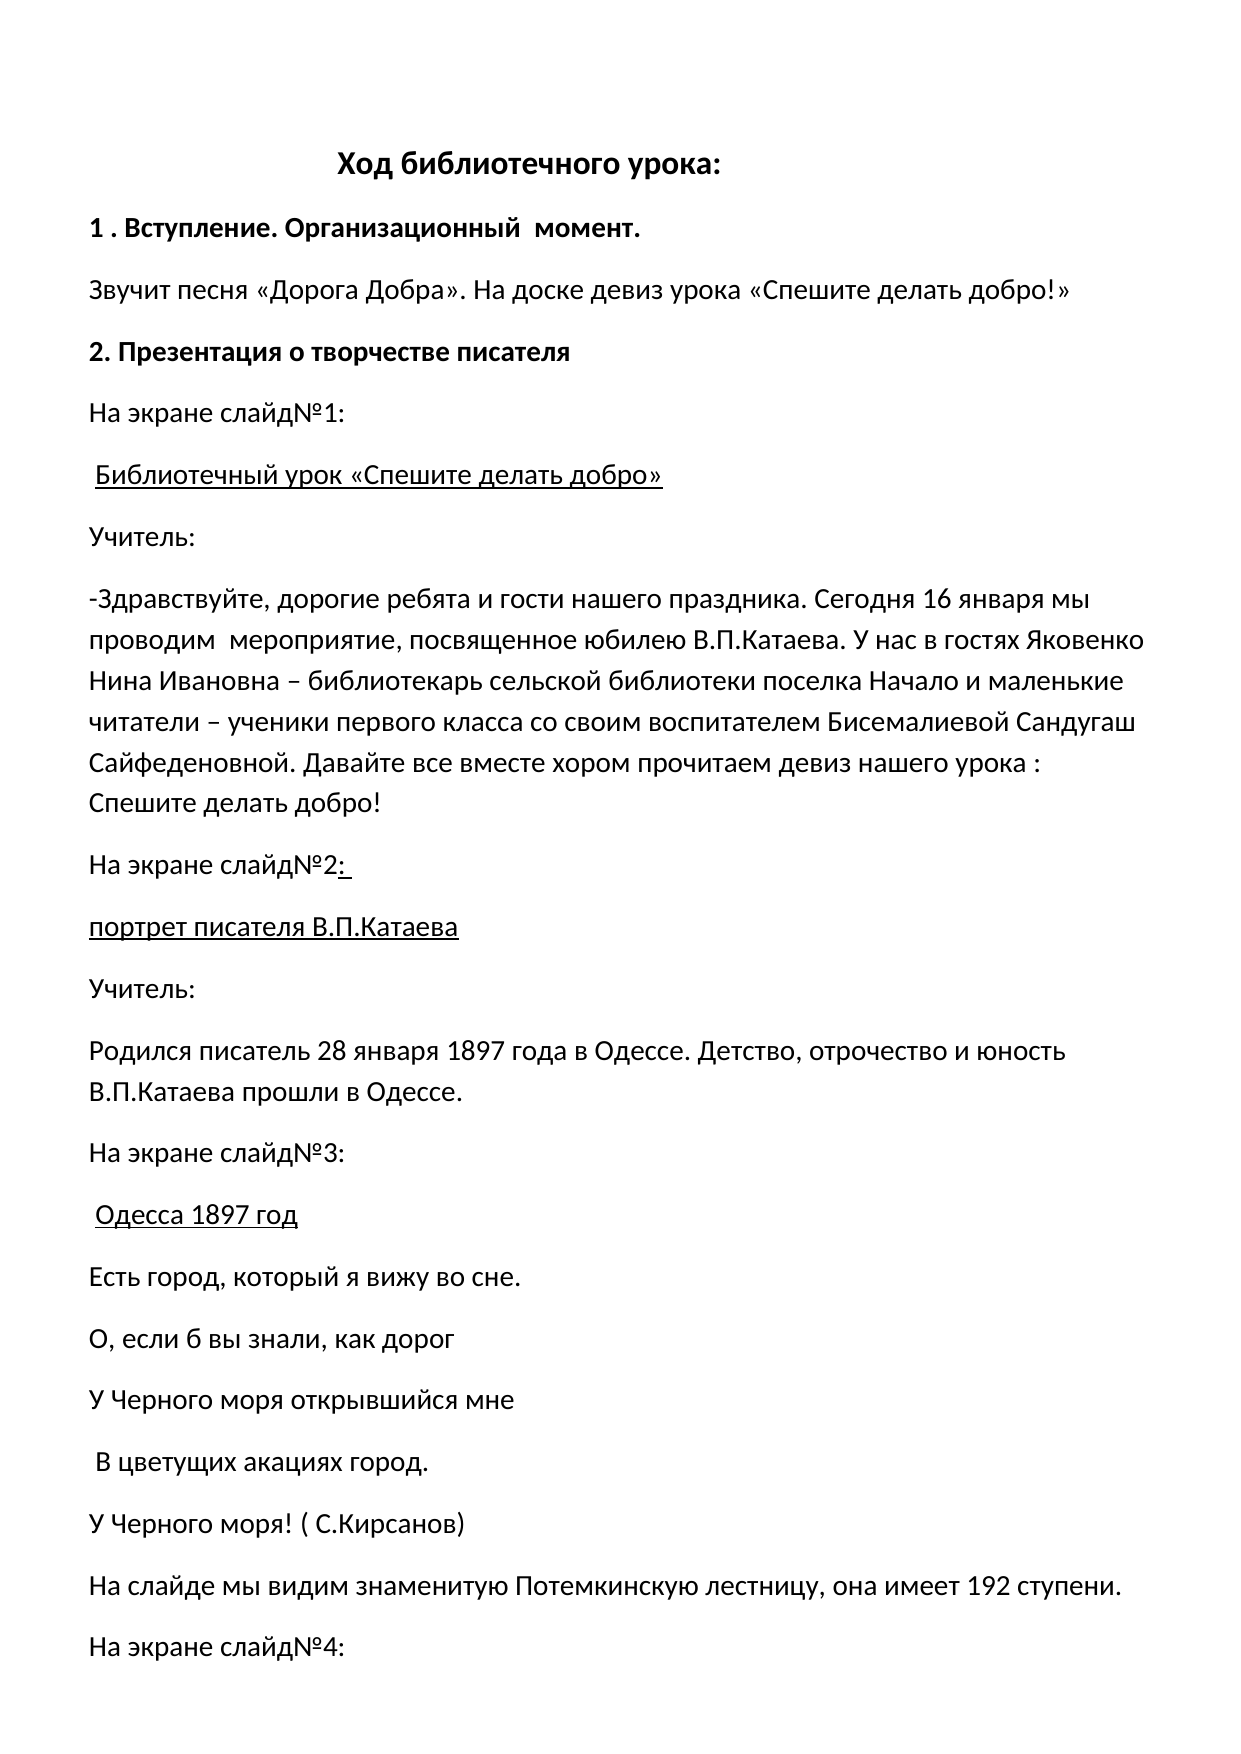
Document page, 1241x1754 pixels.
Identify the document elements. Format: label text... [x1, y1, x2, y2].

text На экране слайд№4: [89, 1628, 1152, 1664]
text Учитель: [89, 970, 1152, 1006]
text Одесса 1897 год [89, 1196, 1152, 1232]
text О, если б вы знали, как дорог [89, 1320, 1152, 1355]
text Учитель: [89, 518, 1152, 554]
text 1 . Вступление. Организационный момент. [89, 209, 1152, 245]
text Родился писатель 28 января 1897 года в Одессе. Детство, отрочество и юность В.П.Катаева прошли в Одессе. [89, 1032, 1152, 1108]
text 2. Презентация о творчестве писателя [89, 333, 1152, 368]
text На слайде мы видим знаменитую Потемкинскую лестницу, она имеет 192 ступени. [89, 1567, 1152, 1602]
text Звучит песня «Дорога Добра». На доске девиз урока «Спешите делать добро!» [89, 271, 1152, 307]
text У Черного моря открывшийся мне [89, 1381, 1152, 1417]
text На экране слайд№2: [89, 846, 1152, 882]
text У Черного моря! ( С.Кирсанов) [89, 1505, 1152, 1541]
text Библиотечный урок «Спешите делать добро» [89, 456, 1152, 492]
text Ход библиотечного урока: [89, 142, 1152, 182]
text Есть город, который я вижу во сне. [89, 1258, 1152, 1293]
text На экране слайд№3: [89, 1134, 1152, 1170]
text -Здравствуйте, дорогие ребята и гости нашего праздника. Сегодня 16 января мы проводим мероприятие, посвященное юбилею В.П.Катаева. У нас в гостях Яковенко Нина Ивановна – библиотекарь сельской библиотеки поселка Начало и маленькие читатели – ученики первого класса со своим воспитателем Бисемалиевой Сандугаш Сайфеденовной. Давайте все вместе хором прочитаем девиз нашего урока : Спешите делать добро! [89, 580, 1152, 820]
text На экране слайд№1: [89, 394, 1152, 430]
text портрет писателя В.П.Катаева [89, 908, 1152, 944]
text В цветущих акациях город. [89, 1443, 1152, 1479]
